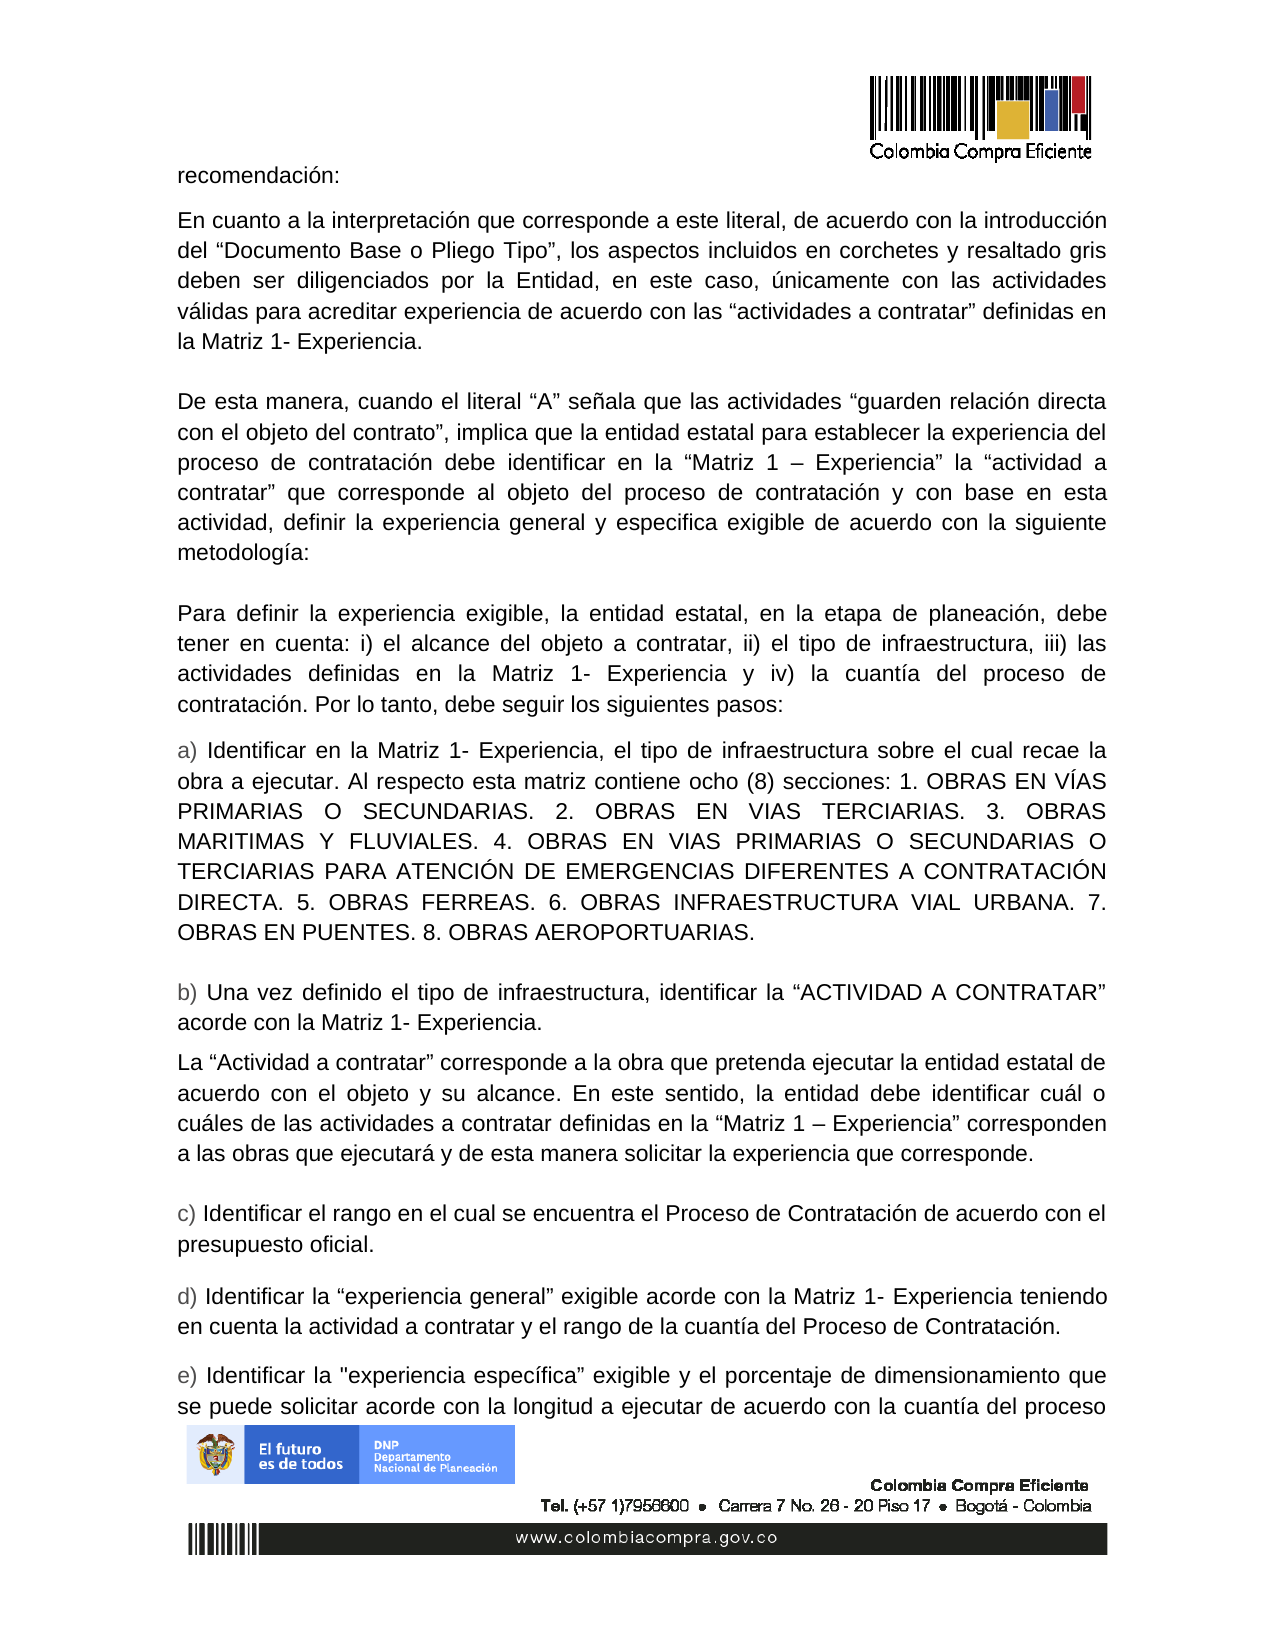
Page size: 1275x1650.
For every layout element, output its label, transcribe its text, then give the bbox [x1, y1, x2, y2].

text Para definir la experiencia exigible, la entidad estatal, en la etapa de planeación, debe tener en cuenta: i) el alcance del objeto a contratar, ii) el tipo de infraestructura, iii) las actividades definidas en la Matriz 1- Experiencia y iv) la cuantía del proceso de contratación. Por lo tanto, debe seguir los siguientes pasos: [177, 600, 1108, 717]
list Identificar en la Matriz 1- Experiencia, el tipo de infraestructura sobre el cual recae la obra a ejecutar. Al respecto esta matriz contiene ocho (8) secciones: 1. OBRAS EN VÍAS PRIMARIAS O SECUNDARIAS. 2. OBRAS EN VIAS TERCIARIAS. 3. OBRAS MARITIMAS Y FLUVIALES. 4. OBRAS EN VIAS PRIMARIAS O SECUNDARIAS O TERCIARIAS PARA ATENCIÓN DE EMERGENCIAS DIFERENTES A CONTRATACIÓN DIRECTA. 5. OBRAS FERREAS. 6. OBRAS INFRAESTRUCTURA VIAL URBANA. 7. OBRAS EN PUENTES. 8. OBRAS AEROPORTUARIAS. [177, 737, 1108, 945]
list Una vez definido el tipo de infraestructura, identificar la “ACTIVIDAD A CONTRATAR” acorde con la Matriz 1- Experiencia. [177, 979, 1107, 1036]
picture [186, 1425, 1108, 1555]
text En cuanto a la interpretación que corresponde a este literal, de acuerdo con la introducción del “Documento Base o Pliego Tipo”, los aspectos incluidos en corchetes y resaltado gris deben ser diligenciados por la Entidad, en este caso, únicamente con las actividades válidas para acreditar experiencia de acuerdo con las “actividades a contratar” definidas en la Matriz 1- Experiencia. [177, 207, 1108, 354]
text De esta manera, cuando el literal “A” señala que las actividades “guarden relación directa con el objeto del contrato”, implica que la entidad estatal para establecer la experiencia del proceso de contratación debe identificar en la “Matriz 1 – Experiencia” la “actividad a contratar” que corresponde al objeto del proceso de contratación y con base en esta actividad, definir la experiencia general y especifica exigible de acuerdo con la siguiente metodología: [177, 388, 1108, 566]
picture [870, 76, 1092, 162]
text La “Actividad a contratar” corresponde a la obra que pretenda ejecutar la entidad estatal de acuerdo con el objeto y su alcance. En este sentido, la entidad debe identificar cuál o cuáles de las actividades a contratar definidas en la “Matriz 1 – Experiencia” corresponden a las obras que ejecutará y de esta manera solicitar la experiencia que corresponde. [177, 1049, 1107, 1166]
list Identificar la “experiencia general” exigible acorde con la Matriz 1- Experiencia teniendo en cuenta la actividad a contratar y el rango de la cuantía del Proceso de Contratación. [177, 1283, 1108, 1339]
list Identificar el rango en el cual se encuentra el Proceso de Contratación de acuerdo con el presupuesto oficial. [177, 1200, 1107, 1257]
